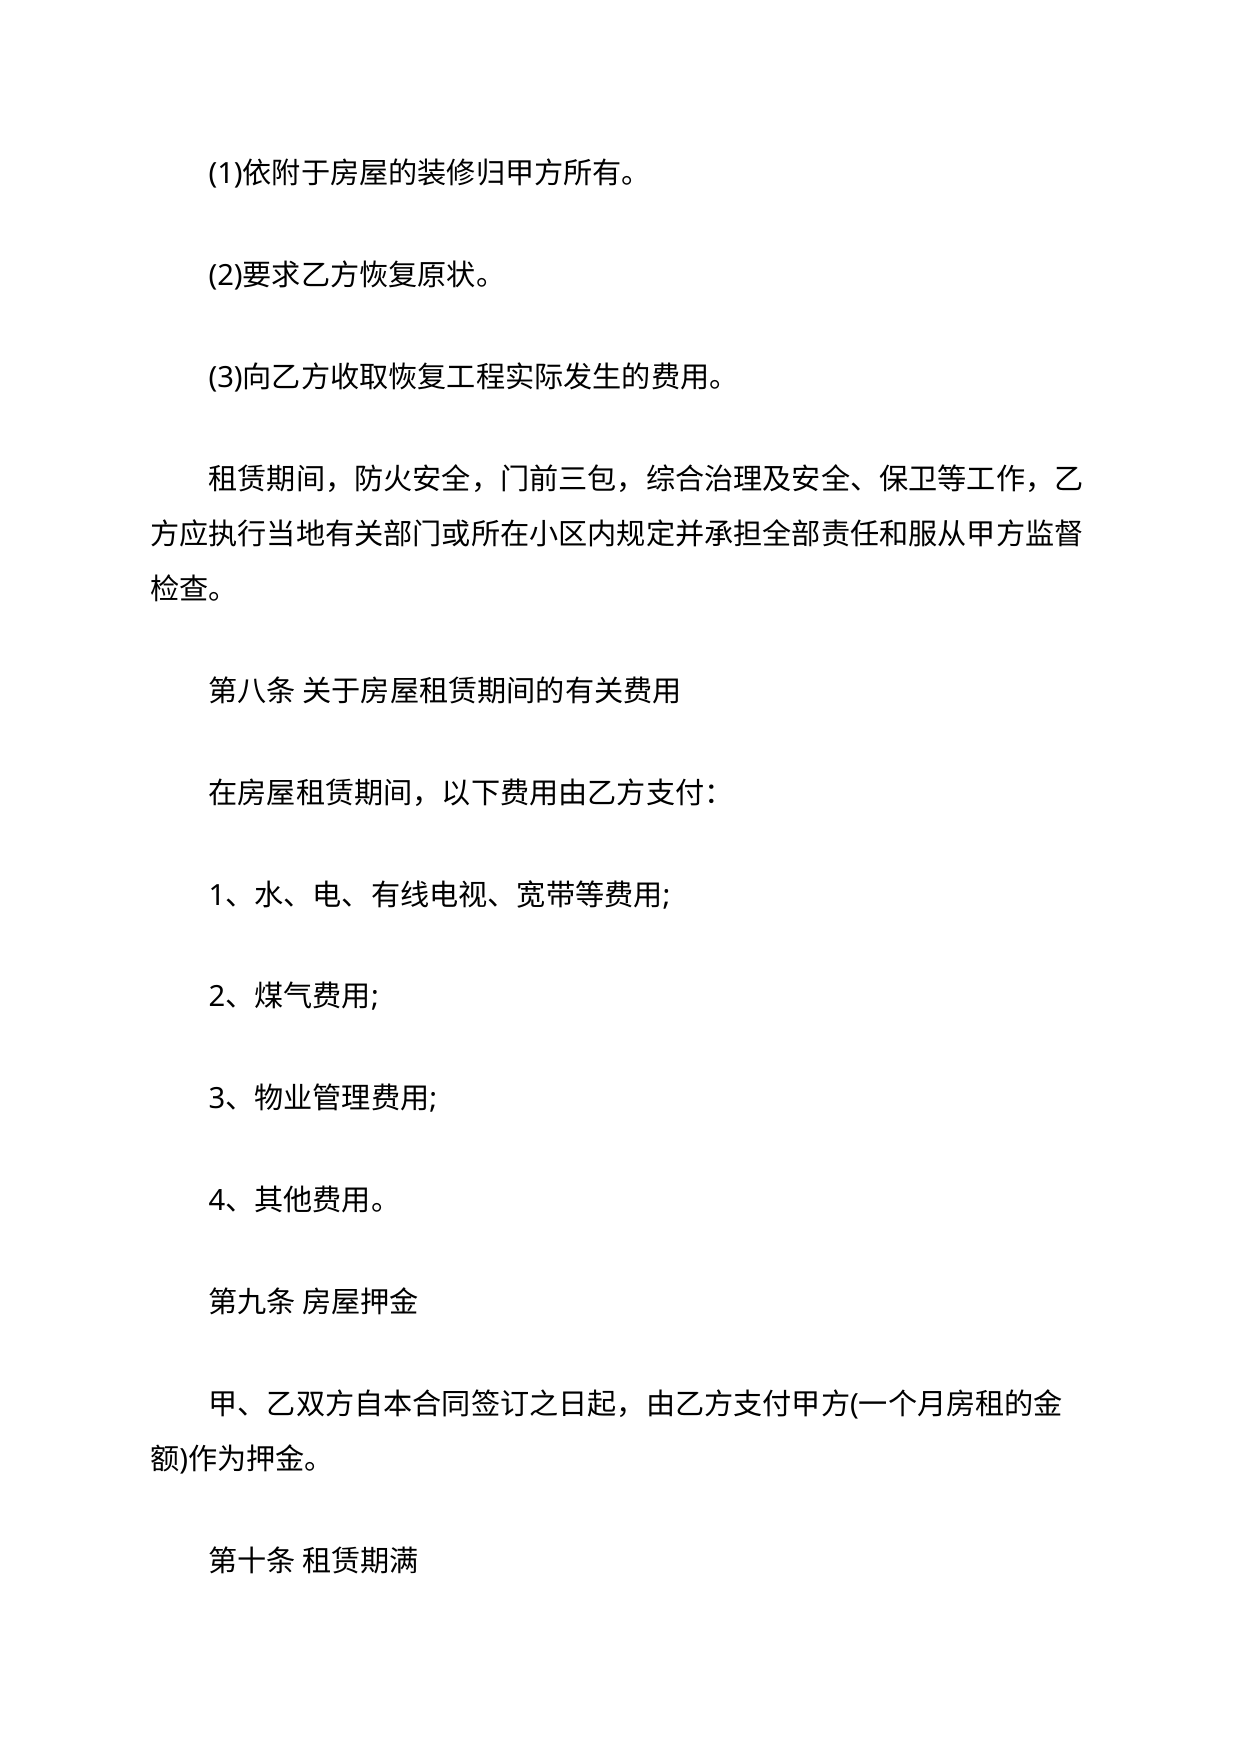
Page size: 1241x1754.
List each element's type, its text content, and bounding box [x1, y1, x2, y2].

text (1)依附于房屋的装修归甲方所有。 [150, 150, 1090, 192]
text 1、水、电、有线电视、宽带等费用; [150, 871, 1090, 913]
text 3、物业管理费用; [150, 1075, 1090, 1117]
text 甲、乙双方自本合同签订之日起，由乙方支付甲方(一个月房租的金额)作为押金。 [150, 1381, 1090, 1478]
text 租赁期间，防火安全，门前三包，综合治理及安全、保卫等工作，乙方应执行当地有关部门或所在小区内规定并承担全部责任和服从甲方监督检查。 [150, 456, 1090, 608]
text 第八条 关于房屋租赁期间的有关费用 [150, 667, 1090, 710]
text (3)向乙方收取恢复工程实际发生的费用。 [150, 354, 1090, 396]
text 在房屋租赁期间，以下费用由乙方支付： [150, 769, 1090, 812]
text 第十条 租赁期满 [150, 1538, 1090, 1580]
text 4、其他费用。 [150, 1177, 1090, 1219]
text 第九条 房屋押金 [150, 1279, 1090, 1321]
text 2、煤气费用; [150, 973, 1090, 1015]
text (2)要求乙方恢复原状。 [150, 252, 1090, 294]
